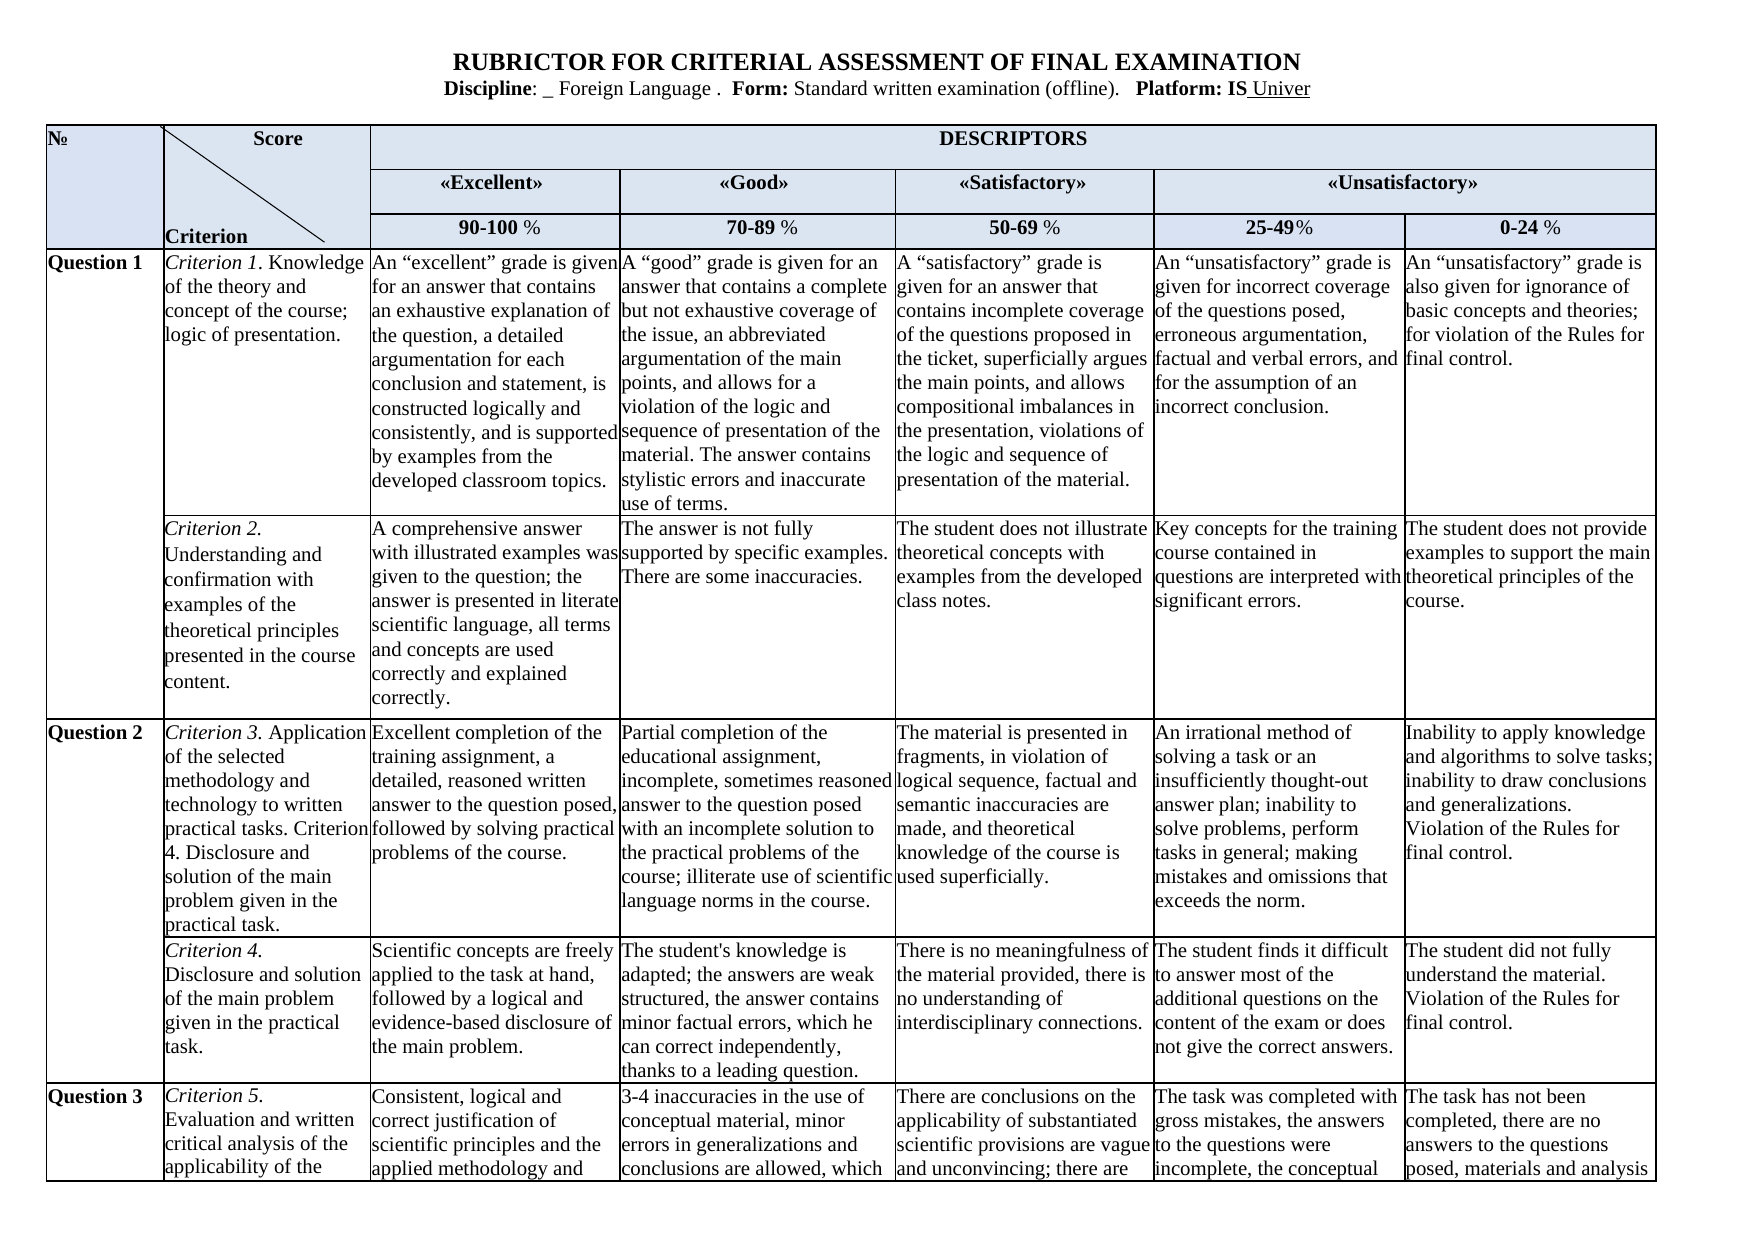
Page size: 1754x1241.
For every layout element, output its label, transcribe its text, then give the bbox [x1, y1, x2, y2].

table_cell The student finds it difficult to answer most of the additional questions on the content of the exam or does not give the correct answers. [1155, 938, 1404, 1082]
table_cell «Satisfactory» [896, 170, 1153, 213]
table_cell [1406, 1084, 1655, 1180]
table_cell The student does not provide examples to support the main theoretical principles of the course. [1406, 516, 1655, 718]
table_cell 90-100 % [371, 215, 619, 248]
table_cell The student's knowledge is adapted; the answers are weak structured, the answer contains minor factual errors, which he can correct independently, thanks to a leading question. [621, 938, 895, 1082]
table_cell Criterion 4. Disclosure and solution of the main problem given in the practical task. [165, 938, 370, 1082]
table_cell % [1155, 215, 1404, 248]
table_cell A “satisfactory” grade is given for an answer that contains incomplete coverage of the questions proposed in the ticket, superficially argues the main points, and allows compositional imbalances in the presentation, violations of the logic and sequence of presentation of the material. [896, 250, 1153, 514]
table_cell Scientific concepts are freely applied to the task at hand, followed by a logical and evidence-based disclosure of the main problem. [371, 938, 619, 1082]
table_cell Question 3 [47, 1084, 163, 1180]
table_cell Criterion 2. Understanding and confirmation with examples of the theoretical principles presented in the course content. [165, 516, 370, 718]
table_header № [47, 126, 163, 248]
table_cell Criterion 3. Application of the selected methodology and technology to written practical tasks. Criterion 4. Disclosure and solution of the main problem given in the practical task. [165, 720, 370, 936]
table_cell Question 1 [47, 250, 163, 718]
table_cell The student did not fully understand the material. Violation of the Rules for final control. [1406, 938, 1655, 1082]
table_cell An “excellent” grade is given for an answer that contains an exhaustive explanation of the question, a detailed argumentation for each conclusion and statement, is constructed logically and consistently, and is supported by examples from the developed classroom topics. [371, 250, 619, 514]
table_cell 0-24 % [1406, 215, 1655, 248]
table_cell Excellent completion of the training assignment, a detailed, reasoned written answer to the question posed, followed by solving practical problems of the course. [371, 720, 619, 936]
table_cell Key concepts for the training course contained in questions are interpreted with significant errors. [1155, 516, 1404, 718]
table_cell 70-89 % [621, 215, 895, 248]
table_cell There is no meaningfulness of the material provided, there is no understanding of interdisciplinary connections. [896, 938, 1153, 1082]
text Discipline: _ Foreign Language . Form: Standard written examination (offline). Platform: IS Univer [47, 76, 1707, 100]
table_cell An “unsatisfactory” grade is given for incorrect coverage of the questions posed, erroneous argumentation, factual and verbal errors, and for the assumption of an incorrect conclusion. [1155, 250, 1404, 514]
table_header DESCRIPTORS [371, 126, 1655, 169]
text RUBRICTOR FOR CRITERIAL ASSESSMENT OF FINAL EXAMINATION [47, 47, 1707, 76]
table_cell 50-69 % [896, 215, 1153, 248]
table_cell An “unsatisfactory” grade is also given for ignorance of basic concepts and theories; for violation of the Rules for final control. [1406, 250, 1655, 514]
table_cell A “good” grade is given for an answer that contains a complete but not exhaustive coverage of the issue, an abbreviated argumentation of the main points, and allows for a violation of the logic and sequence of presentation of the material. The answer contains stylistic errors and inaccurate use of terms. [621, 250, 895, 514]
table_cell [371, 1084, 619, 1180]
table_cell A comprehensive answer with illustrated examples was given to the question; the answer is presented in literate scientific language, all terms and concepts are used correctly and explained correctly. [371, 516, 619, 718]
table_cell The answer is not fully supported by specific examples. There are some inaccuracies. [621, 516, 895, 718]
table_cell «Good» [621, 170, 895, 213]
table_cell An irrational method of solving a task or an insufficiently thought-out answer plan; inability to solve problems, perform tasks in general; making mistakes and omissions that exceeds the norm. [1155, 720, 1404, 936]
table_cell «Excellent» [371, 170, 619, 213]
table_cell Criterion 1. Knowledge of the theory and concept of the course; logic of presentation. [165, 250, 370, 514]
table_cell Inability to apply knowledge and algorithms to solve tasks; inability to draw conclusions and generalizations. Violation of the Rules for final control. [1406, 720, 1655, 936]
table_cell Partial completion of the educational assignment, incomplete, sometimes reasoned answer to the question posed with an incomplete solution to the practical problems of the course; illiterate use of scientific language norms in the course. [621, 720, 895, 936]
table_cell The student does not illustrate theoretical concepts with examples from the developed class notes. [896, 516, 1153, 718]
table_cell Question 2 [47, 720, 163, 1082]
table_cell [1155, 1084, 1404, 1180]
table_header Score Criterion [165, 126, 370, 248]
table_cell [896, 1084, 1153, 1180]
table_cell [621, 1084, 895, 1180]
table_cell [165, 1084, 370, 1180]
table_cell «Unsatisfactory» [1155, 170, 1655, 213]
table_cell The material is presented in fragments, in violation of logical sequence, factual and semantic inaccuracies are made, and theoretical knowledge of the course is used superficially. [896, 720, 1153, 936]
